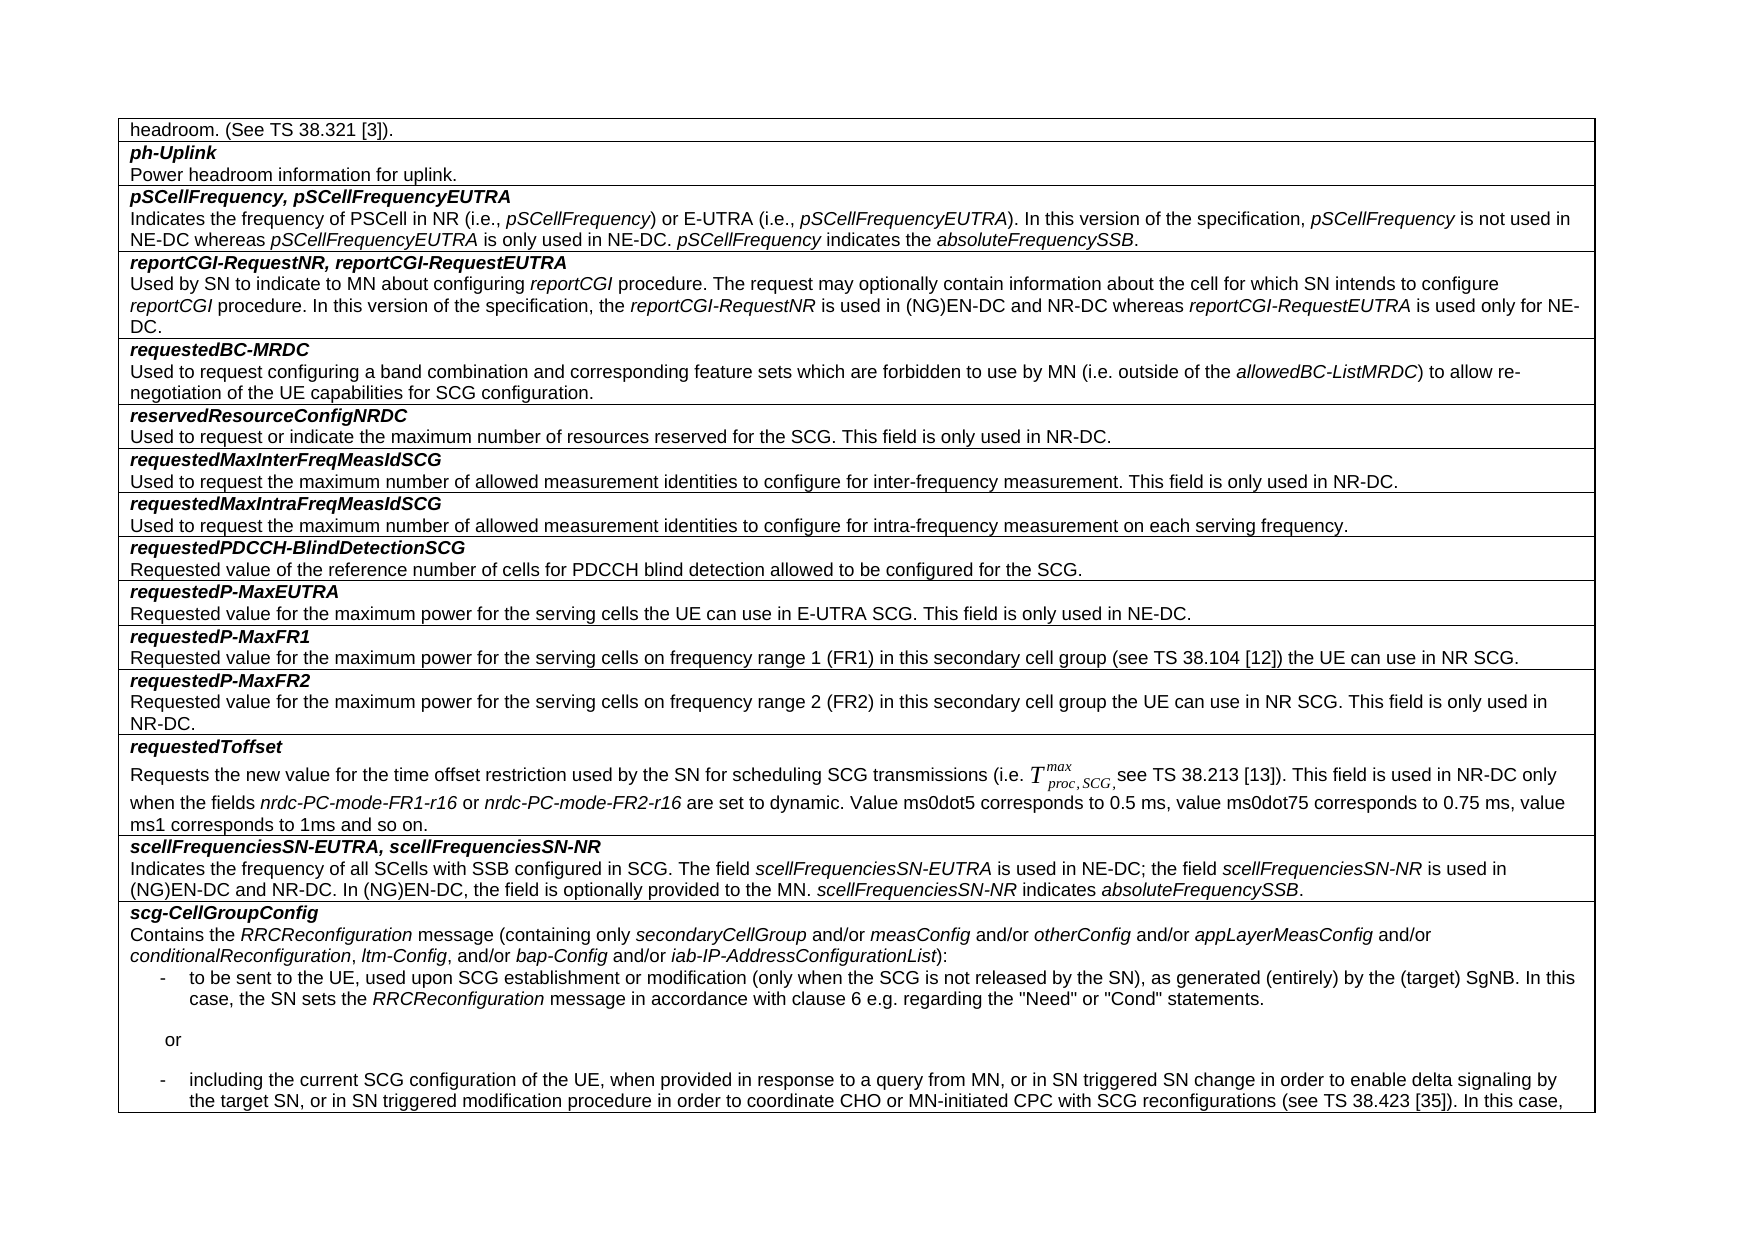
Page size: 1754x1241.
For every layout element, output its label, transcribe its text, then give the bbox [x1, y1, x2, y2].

table_cell requestedP-MaxFR1 Requested value for the maximum power for the serving cells on frequency range 1 (FR1) in this secondary cell group (see TS 38.104 [12]) the UE can use in NR SCG. [119, 626, 1594, 669]
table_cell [119, 902, 1594, 1112]
table_cell requestedPDCCH-BlindDetectionSCG Requested value of the reference number of cells for PDCCH blind detection allowed to be configured for the SCG. [119, 537, 1594, 580]
table_cell reportCGI-RequestNR, reportCGI-RequestEUTRA Used by SN to indicate to MN about configuring reportCGI procedure. The request may optionally contain information about the cell for which SN intends to configure reportCGI procedure. In this version of the specification, the reportCGI-RequestNR is used in (NG)EN-DC and NR-DC whereas reportCGI-RequestEUTRA is used only for NE-DC. [119, 252, 1594, 338]
table_cell pSCellFrequency, pSCellFrequencyEUTRA Indicates the frequency of PSCell in NR (i.e., pSCellFrequency) or E-UTRA (i.e., pSCellFrequencyEUTRA). In this version of the specification, pSCellFrequency is not used in NE-DC whereas pSCellFrequencyEUTRA is only used in NE-DC. pSCellFrequency indicates the absoluteFrequencySSB. [119, 186, 1594, 251]
table_cell ph-Uplink Power headroom information for uplink. [119, 142, 1594, 185]
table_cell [119, 119, 1594, 141]
table_cell requestedP-MaxEUTRA Requested value for the maximum power for the serving cells the UE can use in E-UTRA SCG. This field is only used in NE-DC. [119, 581, 1594, 624]
table_cell requestedMaxIntraFreqMeasIdSCG Used to request the maximum number of allowed measurement identities to configure for intra-frequency measurement on each serving frequency. [119, 493, 1594, 536]
table_cell reservedResourceConfigNRDC Used to request or indicate the maximum number of resources reserved for the SCG. This field is only used in NR-DC. [119, 405, 1594, 448]
table_cell requestedToffset Requests the new value for the time offset restriction used by the SN for scheduling SCG transmissions (i.e. see TS 38.213 [13]). This field is used in NR-DC only when the fields nrdc-PC-mode-FR1-r16 or nrdc-PC-mode-FR2-r16 are set to dynamic. Value ms0dot5 corresponds to 0.5 ms, value ms0dot75 corresponds to 0.75 ms, value ms1 corresponds to 1ms and so on. [119, 735, 1594, 835]
table_cell requestedMaxInterFreqMeasIdSCG Used to request the maximum number of allowed measurement identities to configure for inter-frequency measurement. This field is only used in NR-DC. [119, 449, 1594, 492]
table_cell scellFrequenciesSN-EUTRA, scellFrequenciesSN-NR Indicates the frequency of all SCells with SSB configured in SCG. The field scellFrequenciesSN-EUTRA is used in NE-DC; the field scellFrequenciesSN-NR is used in (NG)EN-DC and NR-DC. In (NG)EN-DC, the field is optionally provided to the MN. scellFrequenciesSN-NR indicates absoluteFrequencySSB. [119, 836, 1594, 901]
table_cell requestedP-MaxFR2 Requested value for the maximum power for the serving cells on frequency range 2 (FR2) in this secondary cell group the UE can use in NR SCG. This field is only used in NR-DC. [119, 670, 1594, 734]
table_cell requestedBC-MRDC Used to request configuring a band combination and corresponding feature sets which are forbidden to use by MN (i.e. outside of the allowedBC-ListMRDC) to allow re-negotiation of the UE capabilities for SCG configuration. [119, 339, 1594, 404]
